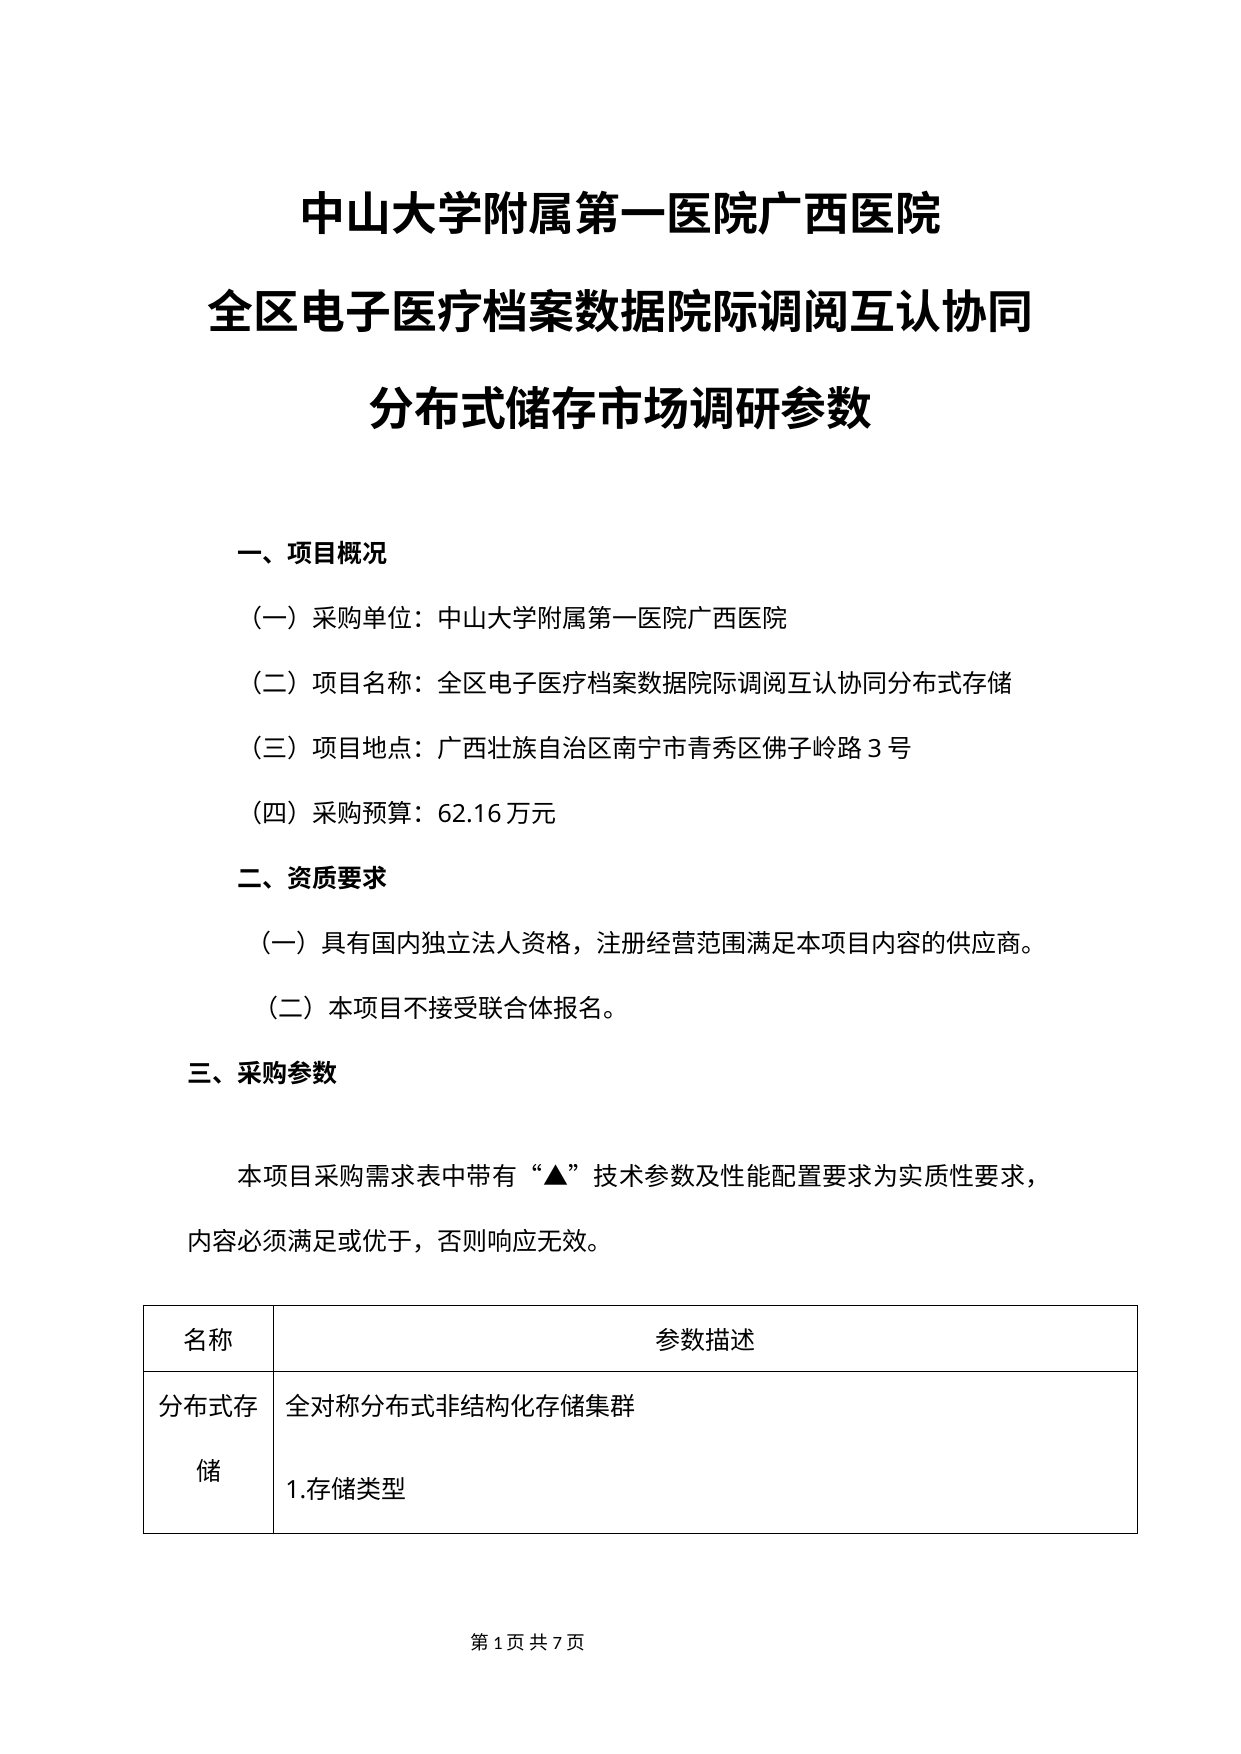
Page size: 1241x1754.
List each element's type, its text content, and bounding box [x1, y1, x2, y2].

text 本项目采购需求表中带有“▲”技术参数及性能配置要求为实质性要求，内容必须满足或优于，否则响应无效。 [187, 1142, 1053, 1272]
list （二）本项目不接受联合体报名。 [253, 974, 1053, 1039]
table_header 名称 [144, 1306, 273, 1371]
text 全区电子医疗档案数据院际调阅互认协同分布式储存市场调研参数 [187, 259, 1053, 454]
list 采购单位：中山大学附属第一医院广西医院 [187, 584, 1053, 649]
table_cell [274, 1372, 1137, 1532]
list 项目地点：广西壮族自治区南宁市青秀区佛子岭路3号 [187, 714, 1053, 779]
list 项目概况 [187, 519, 1053, 584]
list 三、采购参数 [187, 1039, 1053, 1104]
list 具有国内独立法人资格，注册经营范围满足本项目内容的供应商。 [187, 909, 1053, 974]
table_header 参数描述 [274, 1306, 1137, 1371]
table_cell 分布式存储 [144, 1372, 273, 1532]
list 采购预算：62.16万元 [187, 779, 1053, 844]
text 中山大学附属第一医院广西医院 [187, 162, 1053, 259]
list 资质要求 [187, 844, 1053, 909]
list 项目名称：全区电子医疗档案数据院际调阅互认协同分布式存储 [187, 649, 1053, 714]
